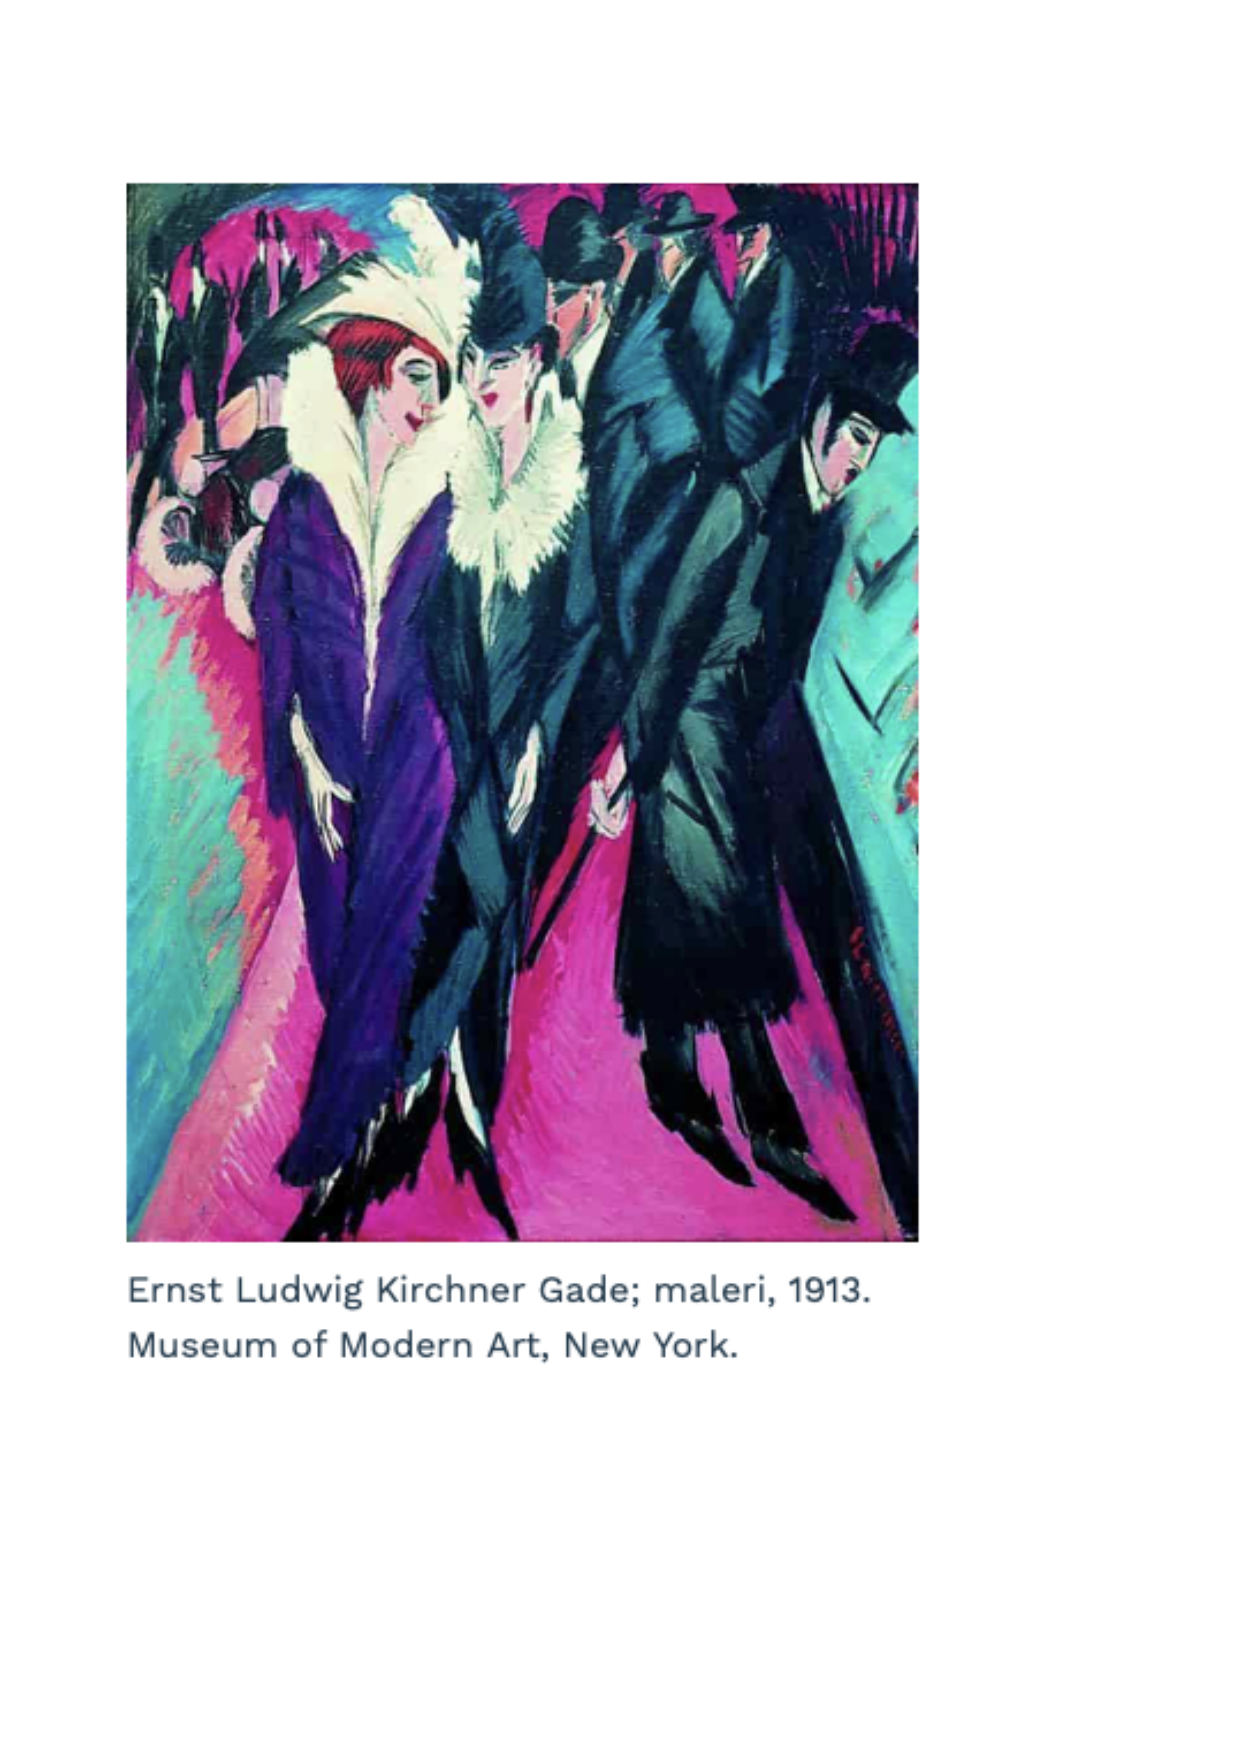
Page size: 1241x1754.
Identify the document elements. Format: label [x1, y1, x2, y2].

picture [118, 177, 933, 1374]
